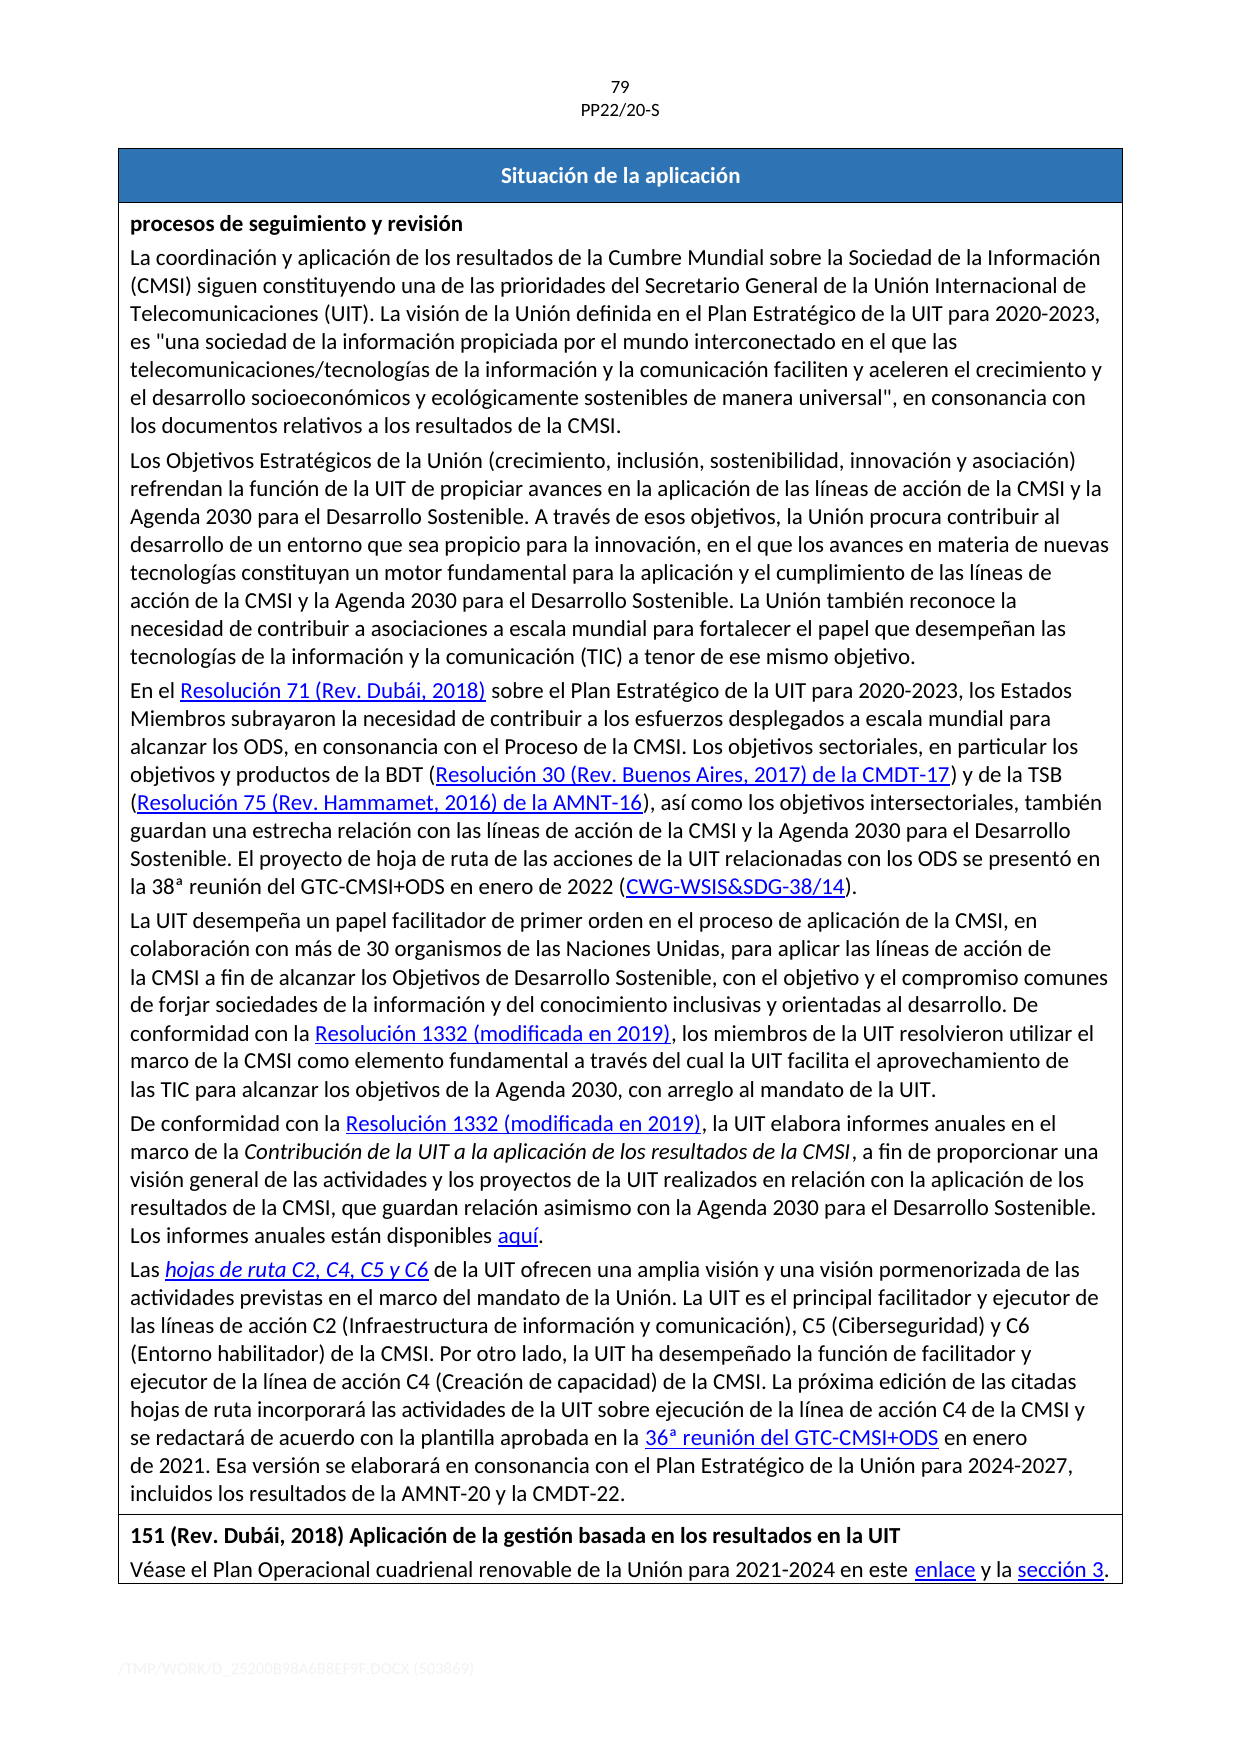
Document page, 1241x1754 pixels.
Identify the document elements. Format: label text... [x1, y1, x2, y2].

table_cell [119, 1515, 1122, 1583]
table_header Situación de la aplicación [119, 149, 1122, 202]
